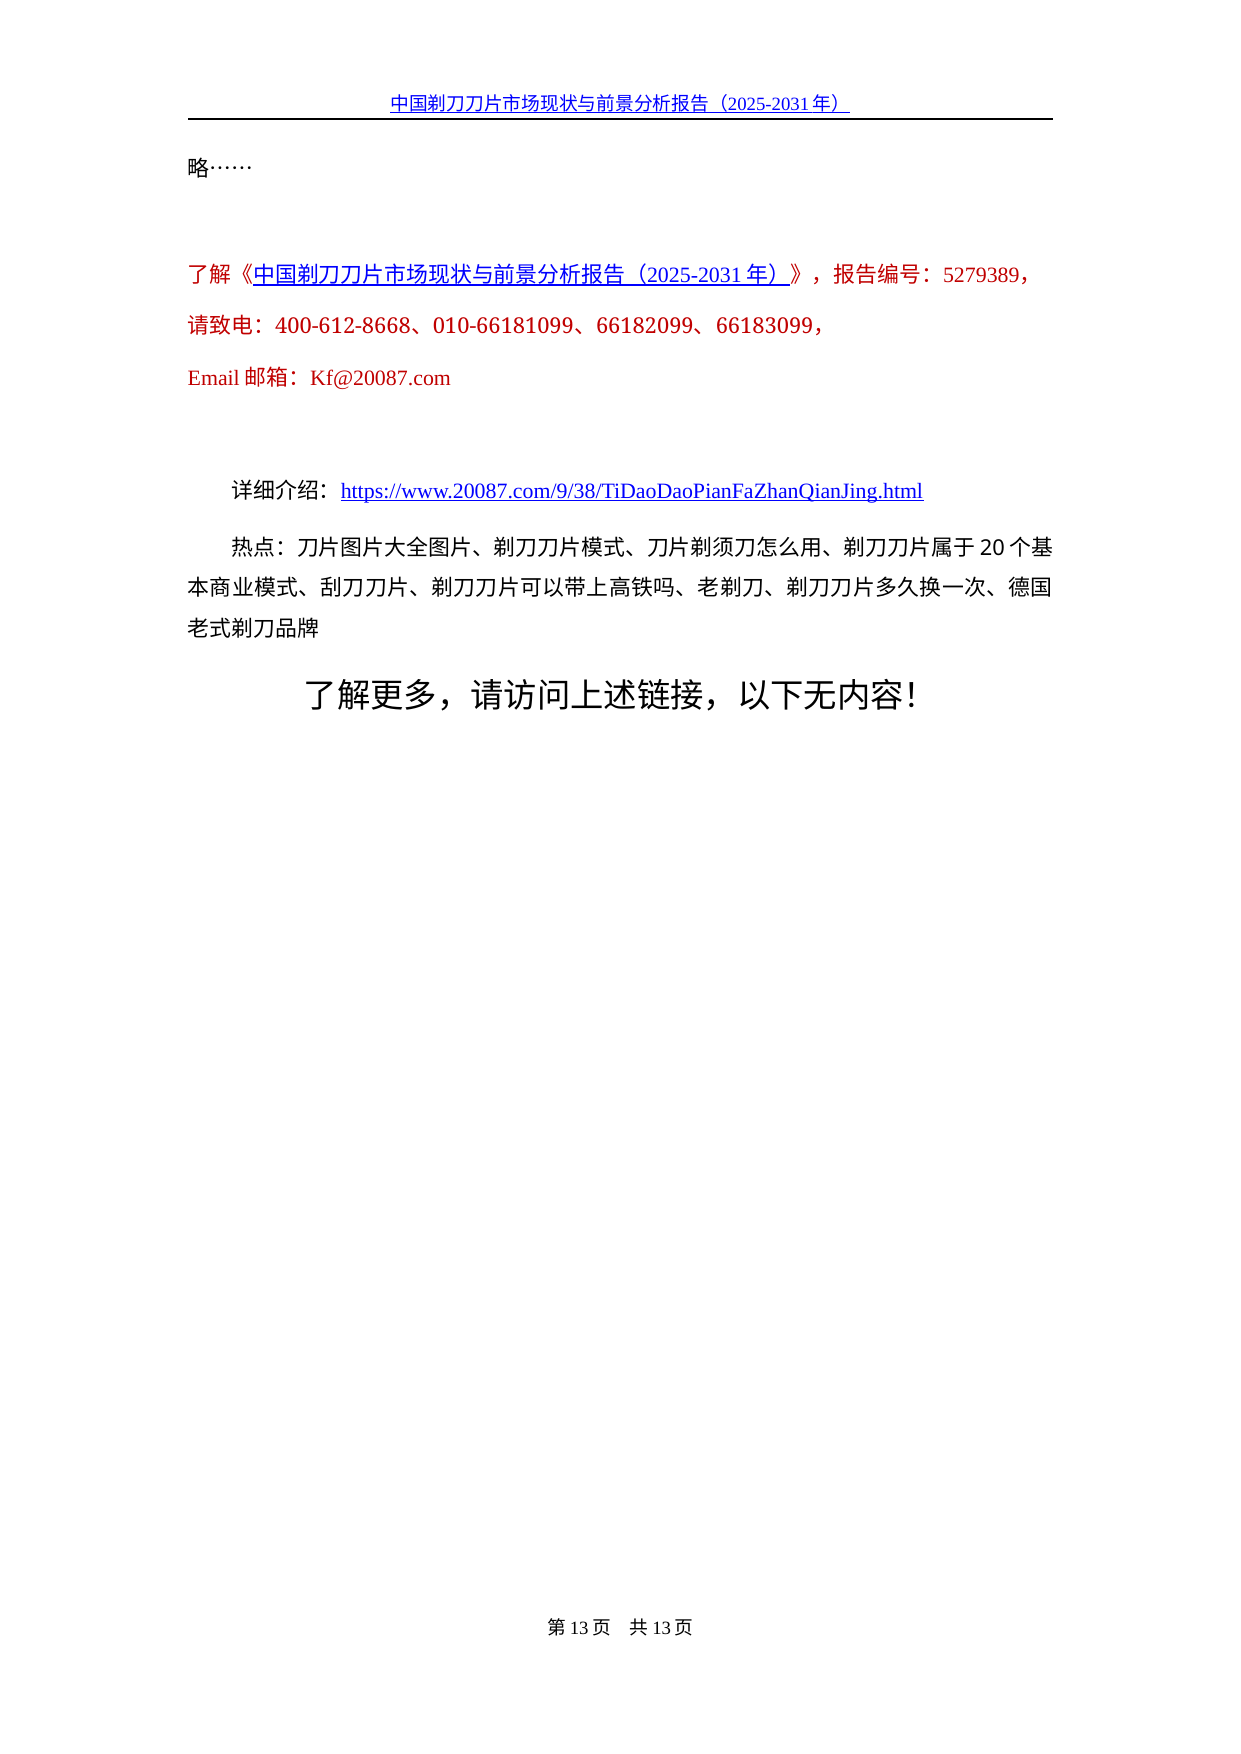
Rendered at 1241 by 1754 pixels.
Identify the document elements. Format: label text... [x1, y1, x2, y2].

text 详细介绍：https://www.20087.com/9/38/TiDaoDaoPianFaZhanQianJing.html [187, 473, 1053, 505]
text 热点：刀片图片大全图片、剃刀刀片模式、刀片剃须刀怎么用、剃刀刀片属于20个基本商业模式、刮刀刀片、剃刀刀片可以带上高铁吗、老剃刀、剃刀刀片多久换一次、德国老式剃刀品牌 [187, 529, 1053, 643]
text 请致电：400-612-8668、010-66181099、66182099、66183099， [187, 308, 1053, 341]
title 了解更多，请访问上述链接，以下无内容！ [187, 661, 1053, 726]
text Email邮箱：Kf@20087.com [187, 360, 1053, 392]
text 了解《中国剃刀刀片市场现状与前景分析报告（2025-2031年）》，报告编号：5279389， [187, 257, 1053, 289]
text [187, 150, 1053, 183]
